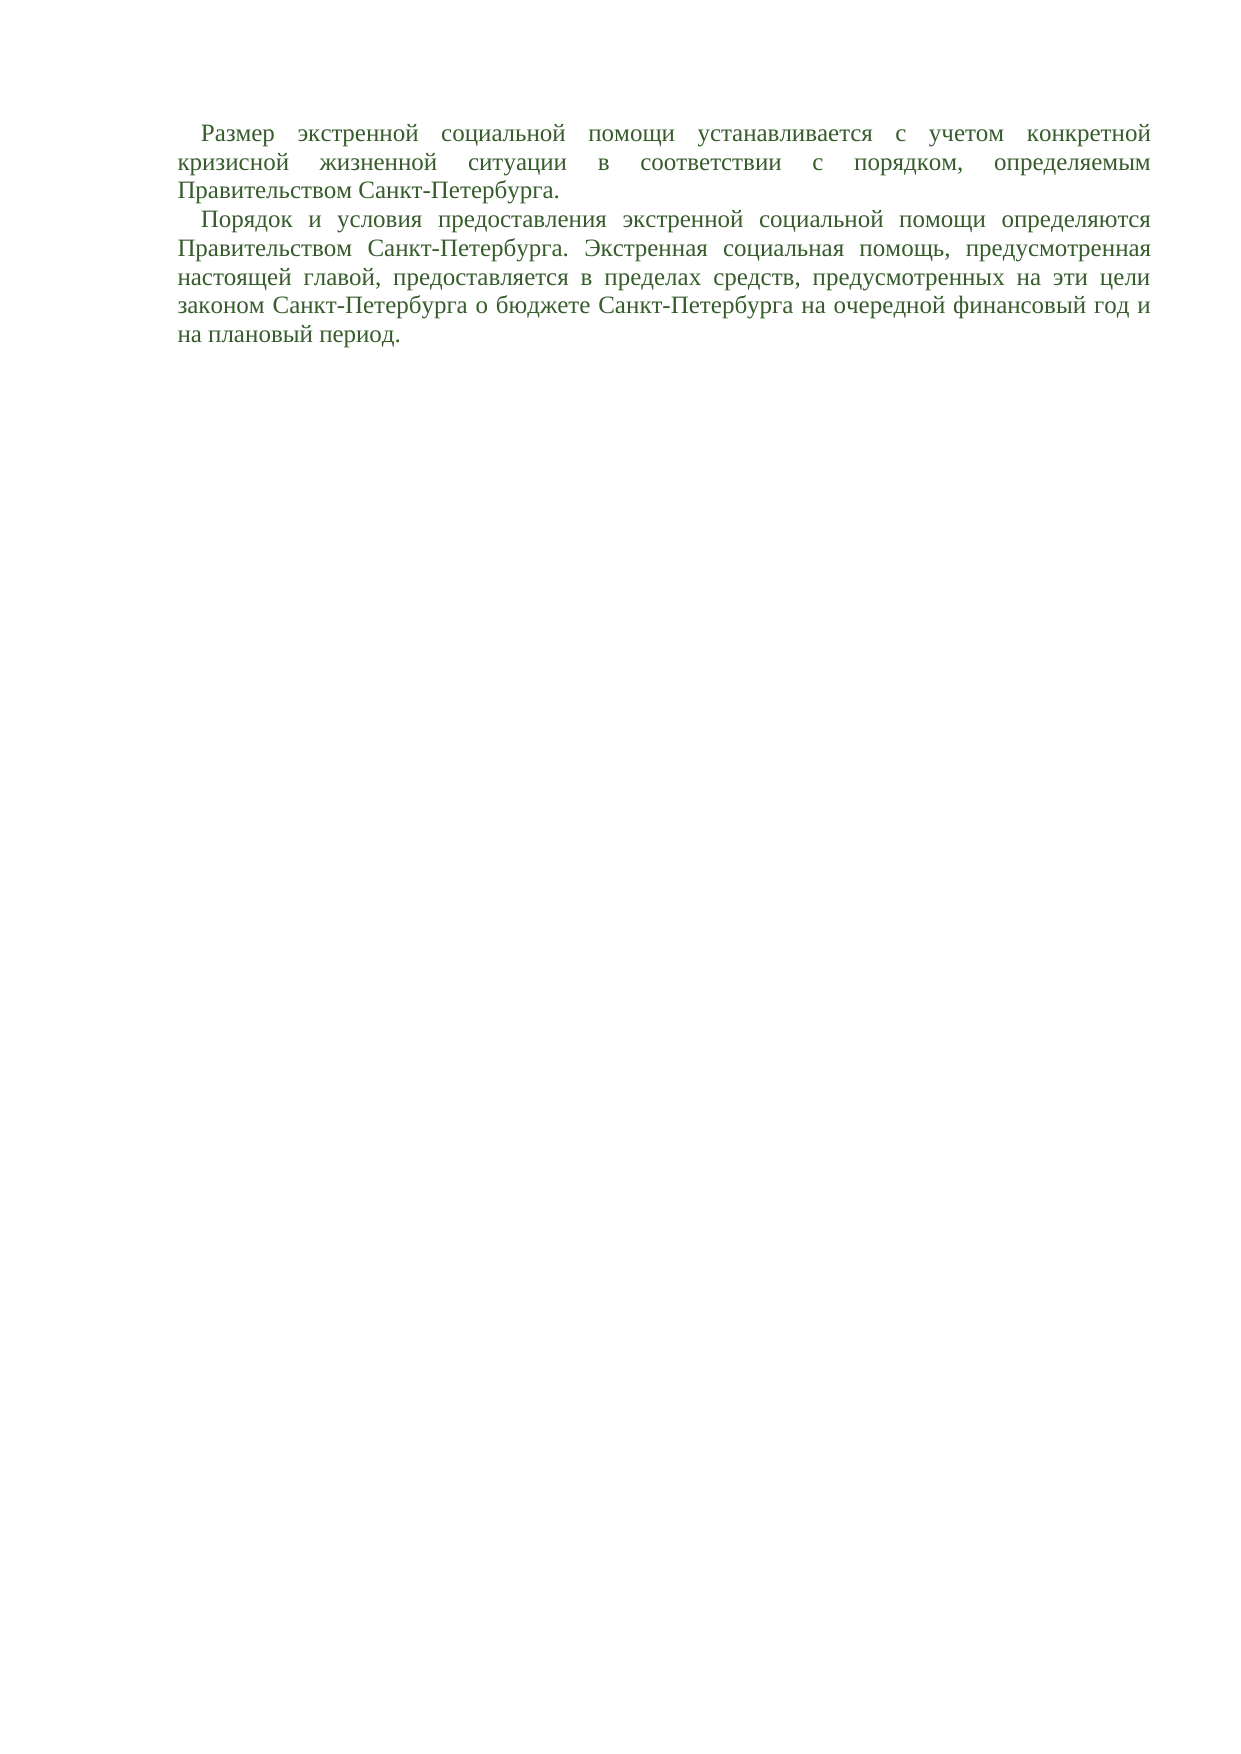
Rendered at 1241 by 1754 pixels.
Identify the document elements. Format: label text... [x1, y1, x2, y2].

text Порядок и условия предоставления экстренной социальной помощи определяются Правительством Санкт-Петербурга. Экстренная социальная помощь, предусмотренная настоящей главой, предоставляется в пределах средств, предусмотренных на эти цели законом Санкт-Петербурга о бюджете Санкт-Петербурга на очередной финансовый год и на плановый период. [177, 204, 1152, 348]
text Размер экстренной социальной помощи устанавливается с учетом конкретной кризисной жизненной ситуации в соответствии с порядком, определяемым Правительством Санкт-Петербурга. [177, 118, 1152, 204]
